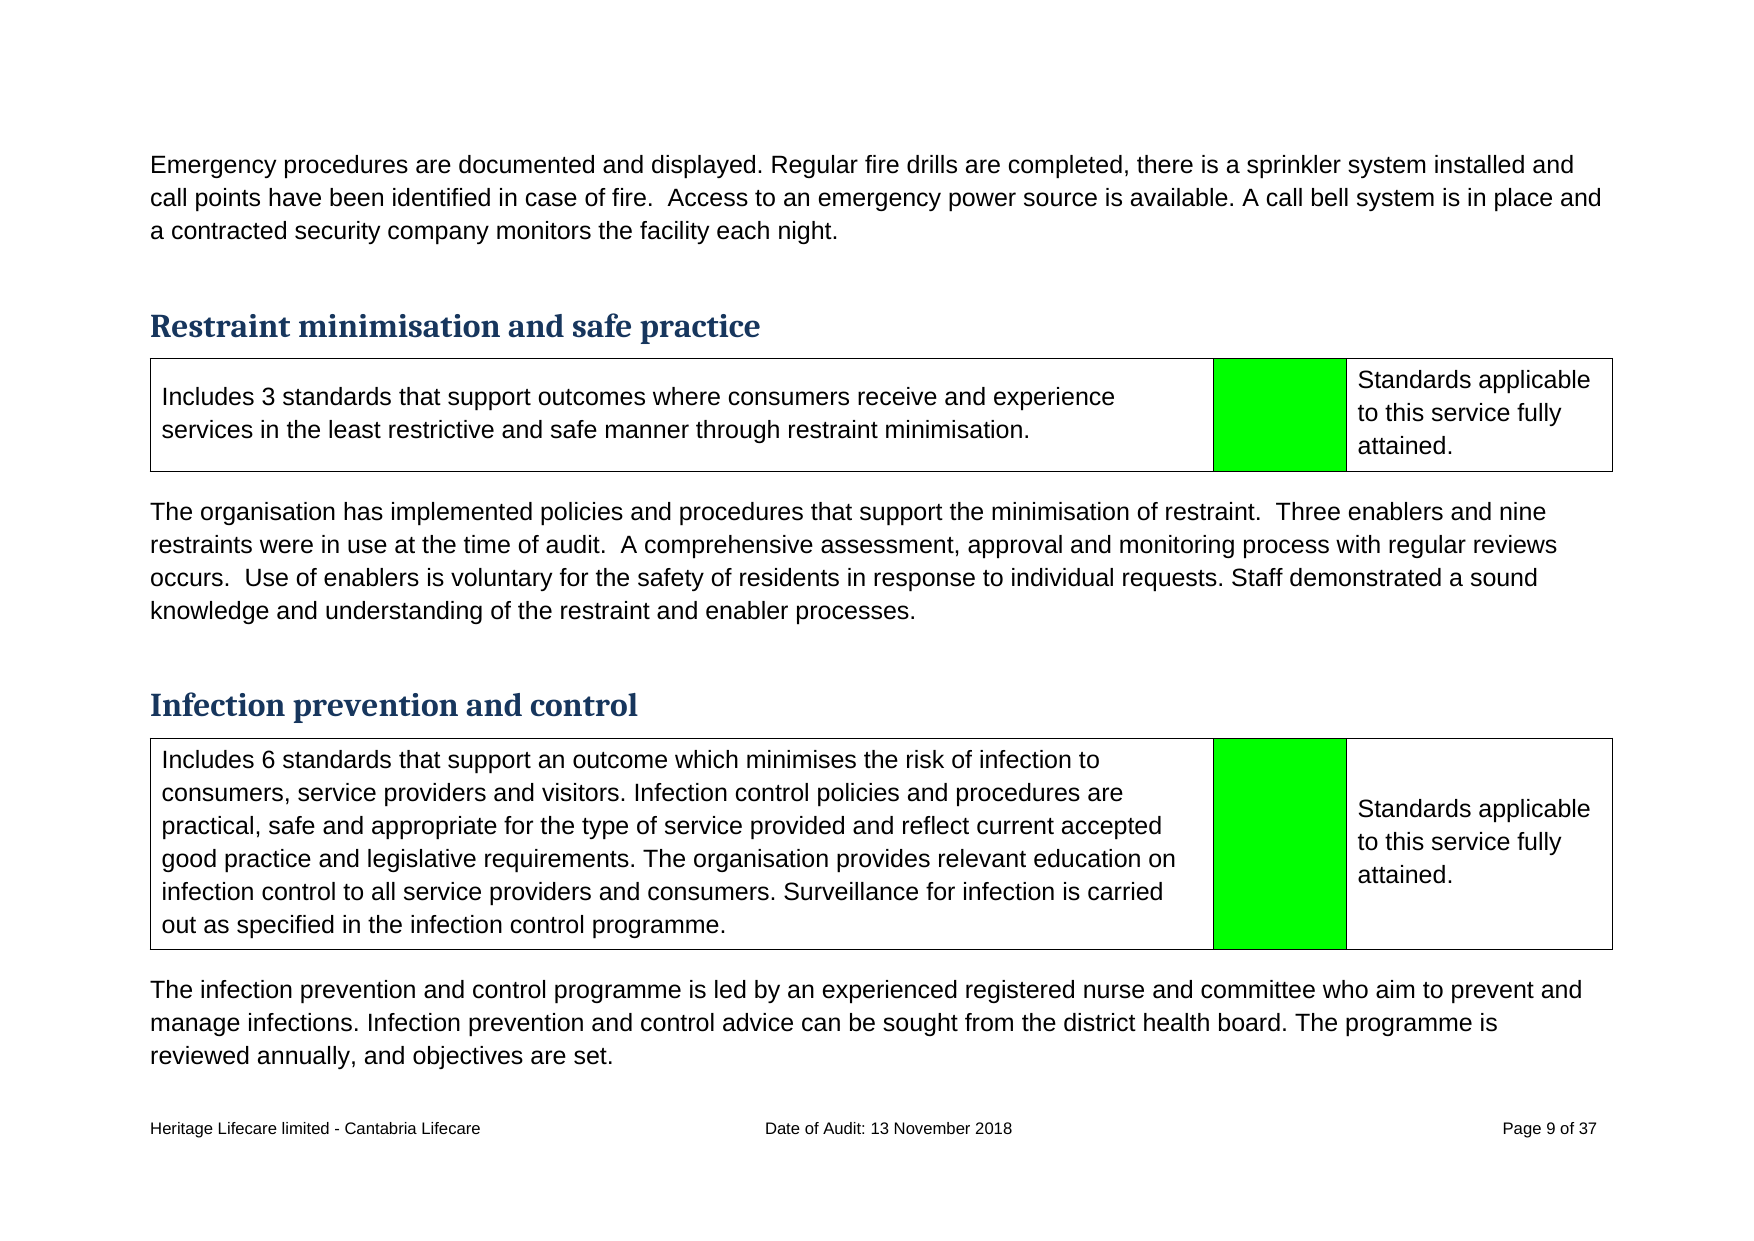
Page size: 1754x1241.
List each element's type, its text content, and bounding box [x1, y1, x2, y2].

text The infection prevention and control programme is led by an experienced registered nurse and committee who aim to prevent and manage infections. Infection prevention and control advice can be sought from the district health board. The programme is reviewed annually, and objectives are set. [150, 975, 1604, 1070]
table_header [1214, 739, 1346, 949]
subtitle Restraint minimisation and safe practice [150, 307, 1604, 345]
table_header Includes 3 standards that support outcomes where consumers receive and experience services in the least restrictive and safe manner through restraint minimisation. [151, 359, 1213, 471]
text Emergency procedures are documented and displayed. Regular fire drills are completed, there is a sprinkler system installed and call points have been identified in case of fire. Access to an emergency power source is available. A call bell system is in place and a contracted security company monitors the facility each night. [150, 150, 1604, 245]
table_header Includes 6 standards that support an outcome which minimises the risk of infection to consumers, service providers and visitors. Infection control policies and procedures are practical, safe and appropriate for the type of service provided and reflect current accepted good practice and legislative requirements. The organisation provides relevant education on infection control to all service providers and consumers. Surveillance for infection is carried out as specified in the infection control programme. [151, 739, 1213, 949]
subtitle Infection prevention and control [150, 687, 1604, 725]
table_header [1214, 359, 1346, 471]
text The organisation has implemented policies and procedures that support the minimisation of restraint. Three enablers and nine restraints were in use at the time of audit. A comprehensive assessment, approval and monitoring process with regular reviews occurs. Use of enablers is voluntary for the safety of residents in response to individual requests. Staff demonstrated a sound knowledge and understanding of the restraint and enabler processes. [150, 497, 1604, 624]
table_header Standards applicable to this service fully attained. [1347, 739, 1612, 949]
table_header Standards applicable to this service fully attained. [1347, 359, 1612, 471]
